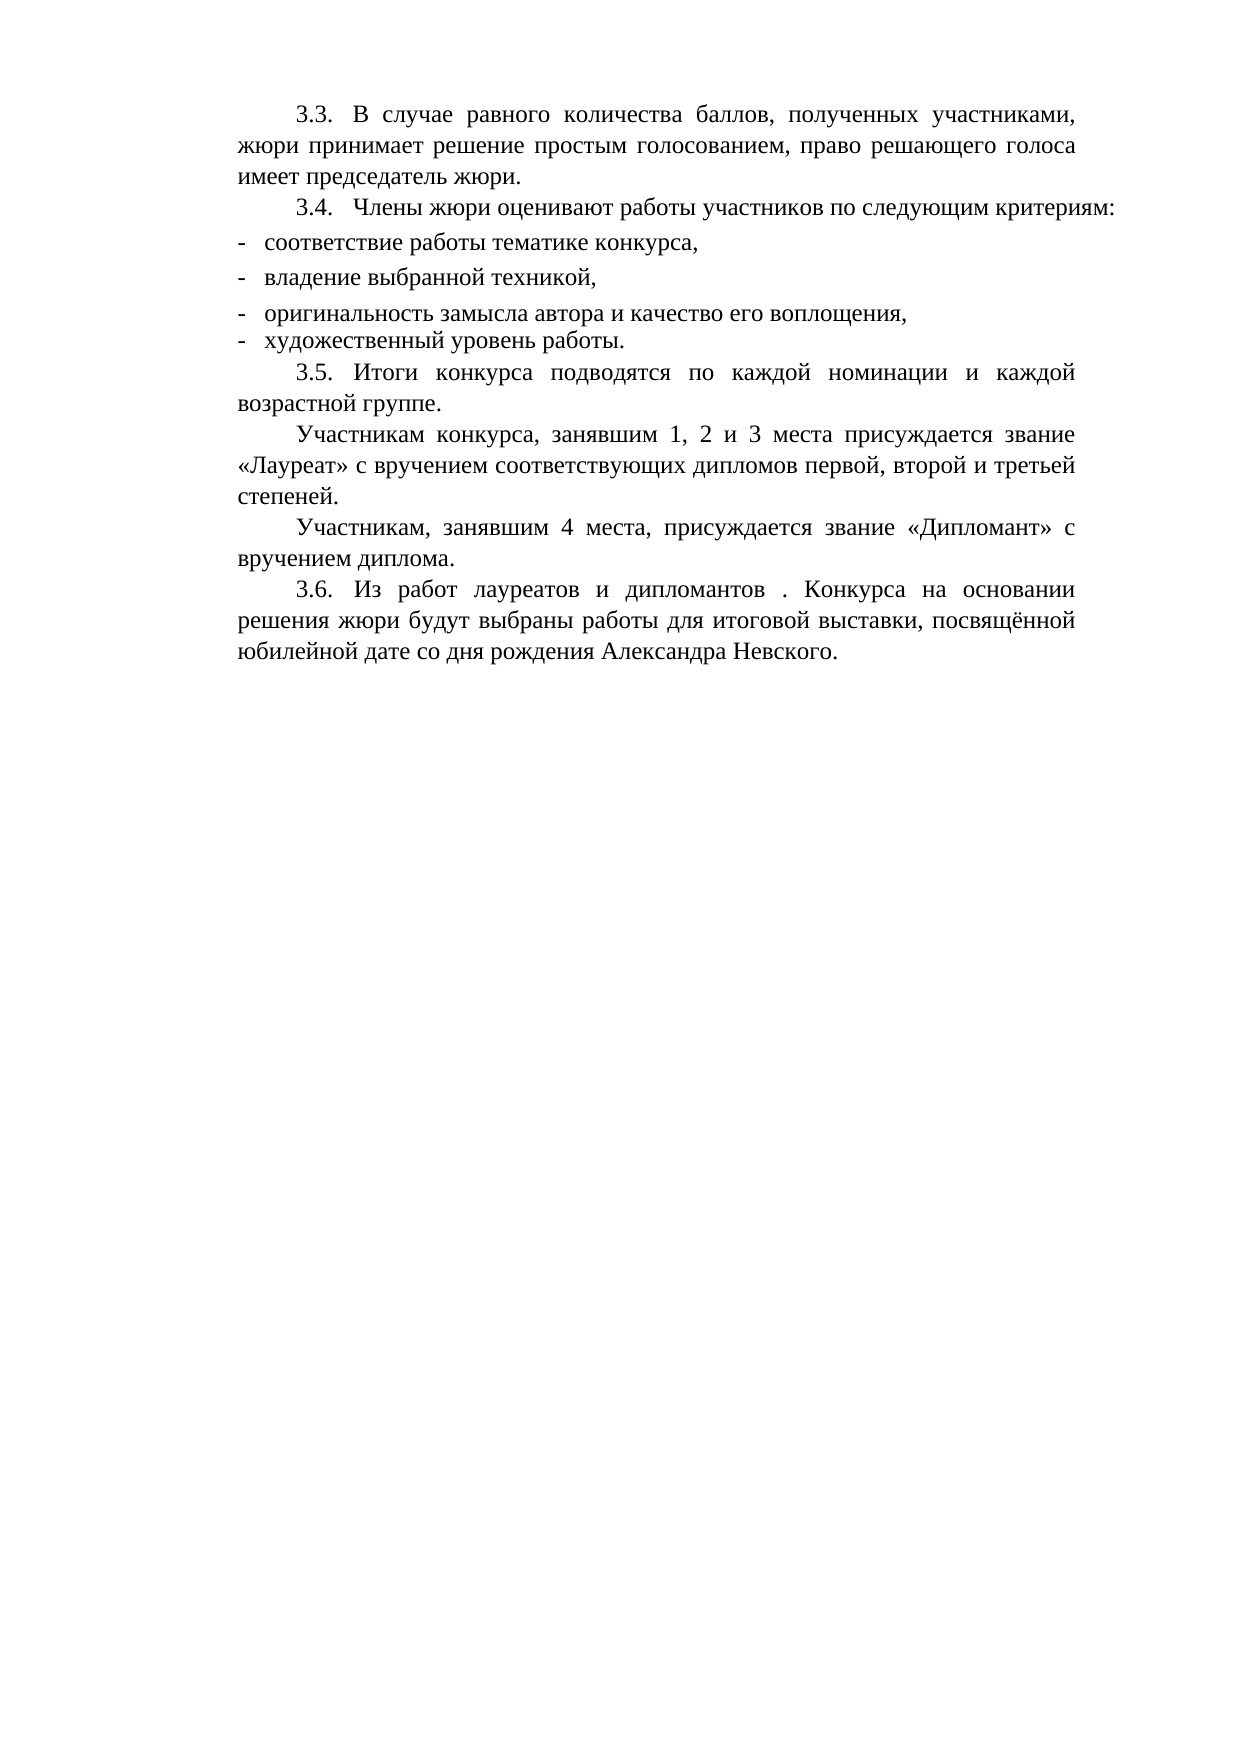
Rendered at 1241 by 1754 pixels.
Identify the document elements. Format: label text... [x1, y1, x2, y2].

list художественный уровень работы. [237, 328, 1122, 353]
list В случае равного количества баллов, полученных участниками, жюри принимает решение простым голосованием, право решающего голоса имеет председатель жюри. [237, 97, 1076, 191]
list Члены жюри оценивают работы участников по следующим критериям: [237, 191, 1122, 222]
list владение выбранной техникой, [237, 257, 1122, 293]
text Участникам, занявшим 4 места, присуждается звание «Дипломант» с вручением диплома. [237, 511, 1076, 573]
list соответствие работы тематике конкурса, [237, 222, 1122, 257]
text Участникам конкурса, занявшим 1, 2 и 3 места присуждается звание «Лауреат» с вручением соответствующих дипломов первой, второй и третьей степеней. [237, 417, 1076, 511]
list Итоги конкурса подводятся по каждой номинации и каждой возрастной группе. [237, 355, 1076, 417]
list оригинальность замысла автора и качество его воплощения, [237, 293, 1122, 328]
list Из работ лауреатов и дипломантов . Конкурса на основании решения жюри будут выбраны работы для итоговой выставки, посвящённой юбилейной дате со дня рождения Александра Невского. [237, 573, 1076, 666]
